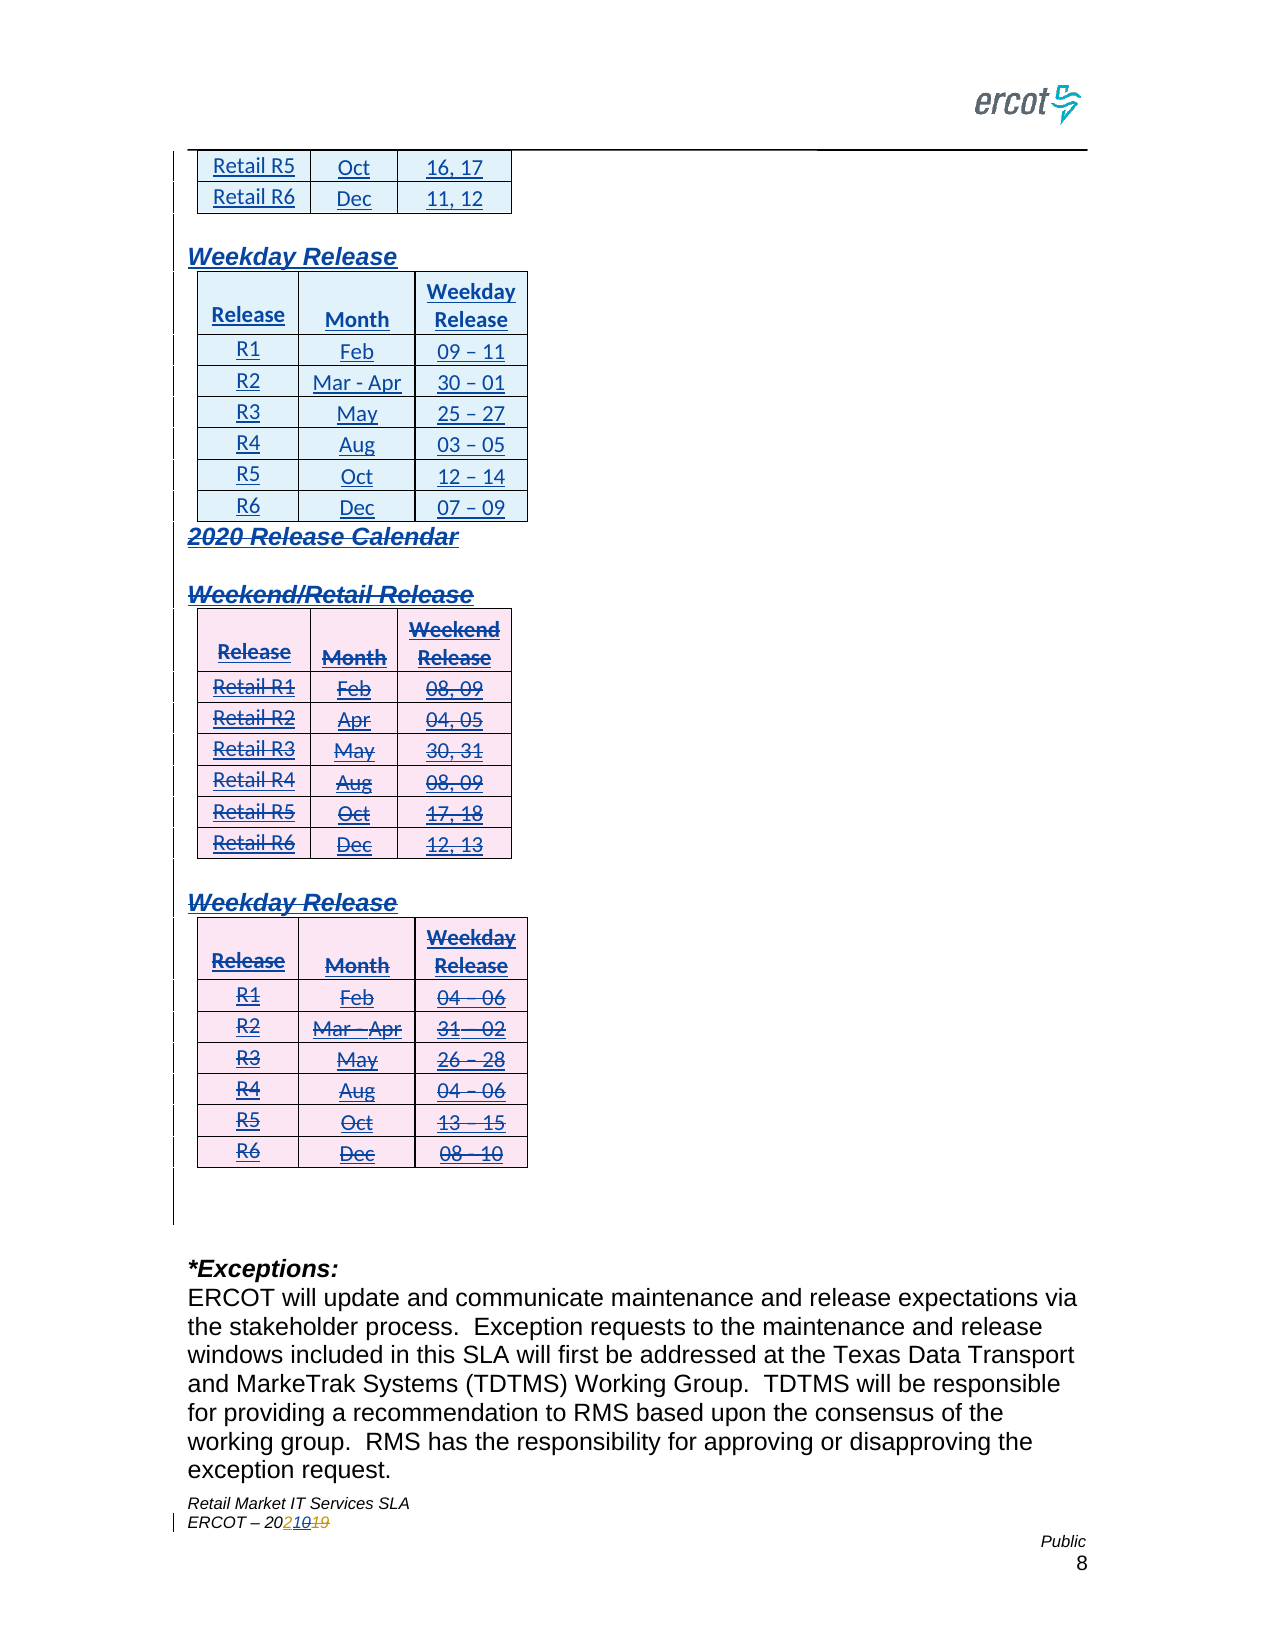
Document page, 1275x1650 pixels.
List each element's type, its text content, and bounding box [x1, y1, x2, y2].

text *Exceptions: [187, 1254, 1087, 1283]
picture [968, 75, 1088, 135]
text ERCOT will update and communicate maintenance and release expectations via the stakeholder process. Exception requests to the maintenance and release windows included in this SLA will first be addressed at the Texas Data Transport and MarkeTrak Systems (TDTMS) Working Group. TDTMS will be responsible for providing a recommendation to RMS based upon the consensus of the working group. RMS has the responsibility for approving or disapproving the exception request. [187, 1283, 1087, 1484]
